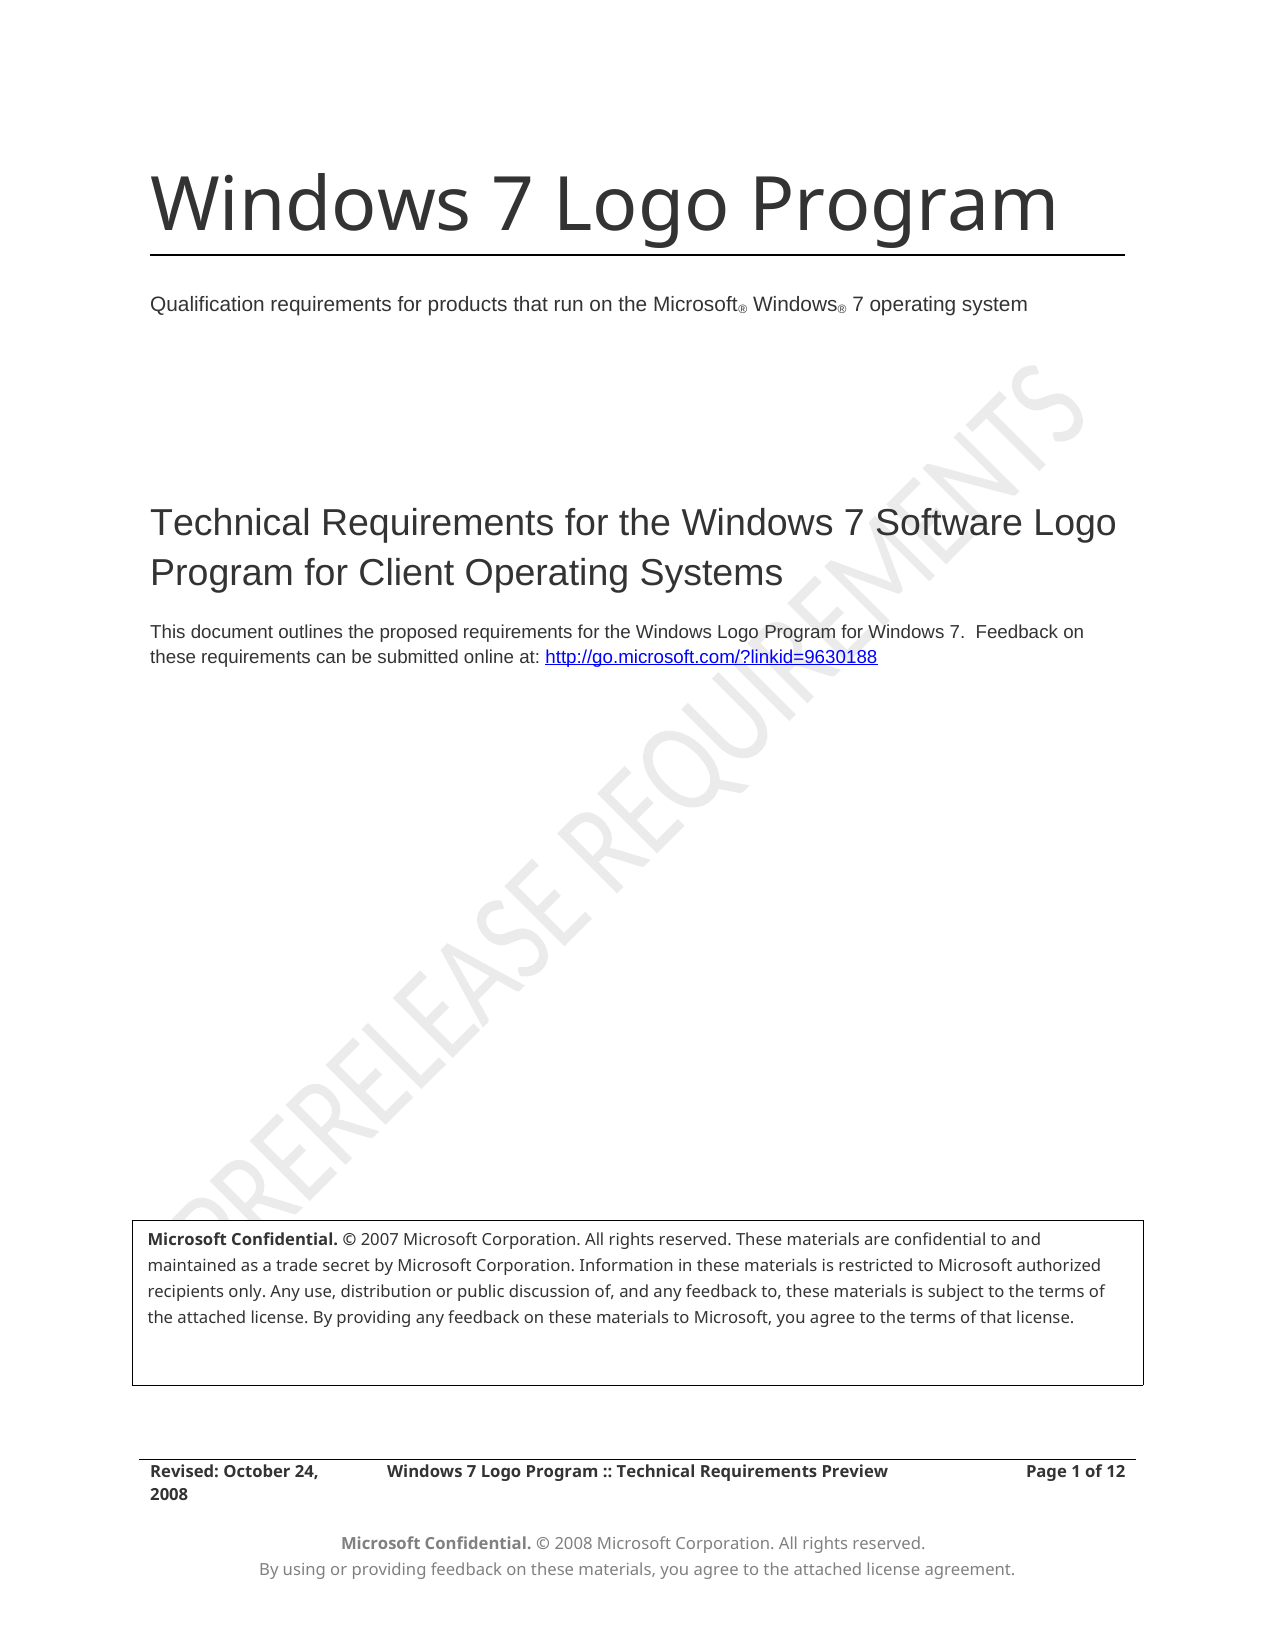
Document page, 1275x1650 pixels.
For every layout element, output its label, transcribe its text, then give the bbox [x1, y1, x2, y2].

text Technical Requirements for the Windows 7 Software Logo Program for Client Operating Systems [150, 501, 1125, 593]
text Windows 7 Logo Program [150, 150, 1125, 254]
text Qualification requirements for products that run on the Microsoft® Windows® 7 operating system [150, 292, 1125, 316]
text This document outlines the proposed requirements for the Windows Logo Program for Windows 7. Feedback on these requirements can be submitted online at: http://go.microsoft.com/?linkid=9630188 [150, 621, 1125, 667]
